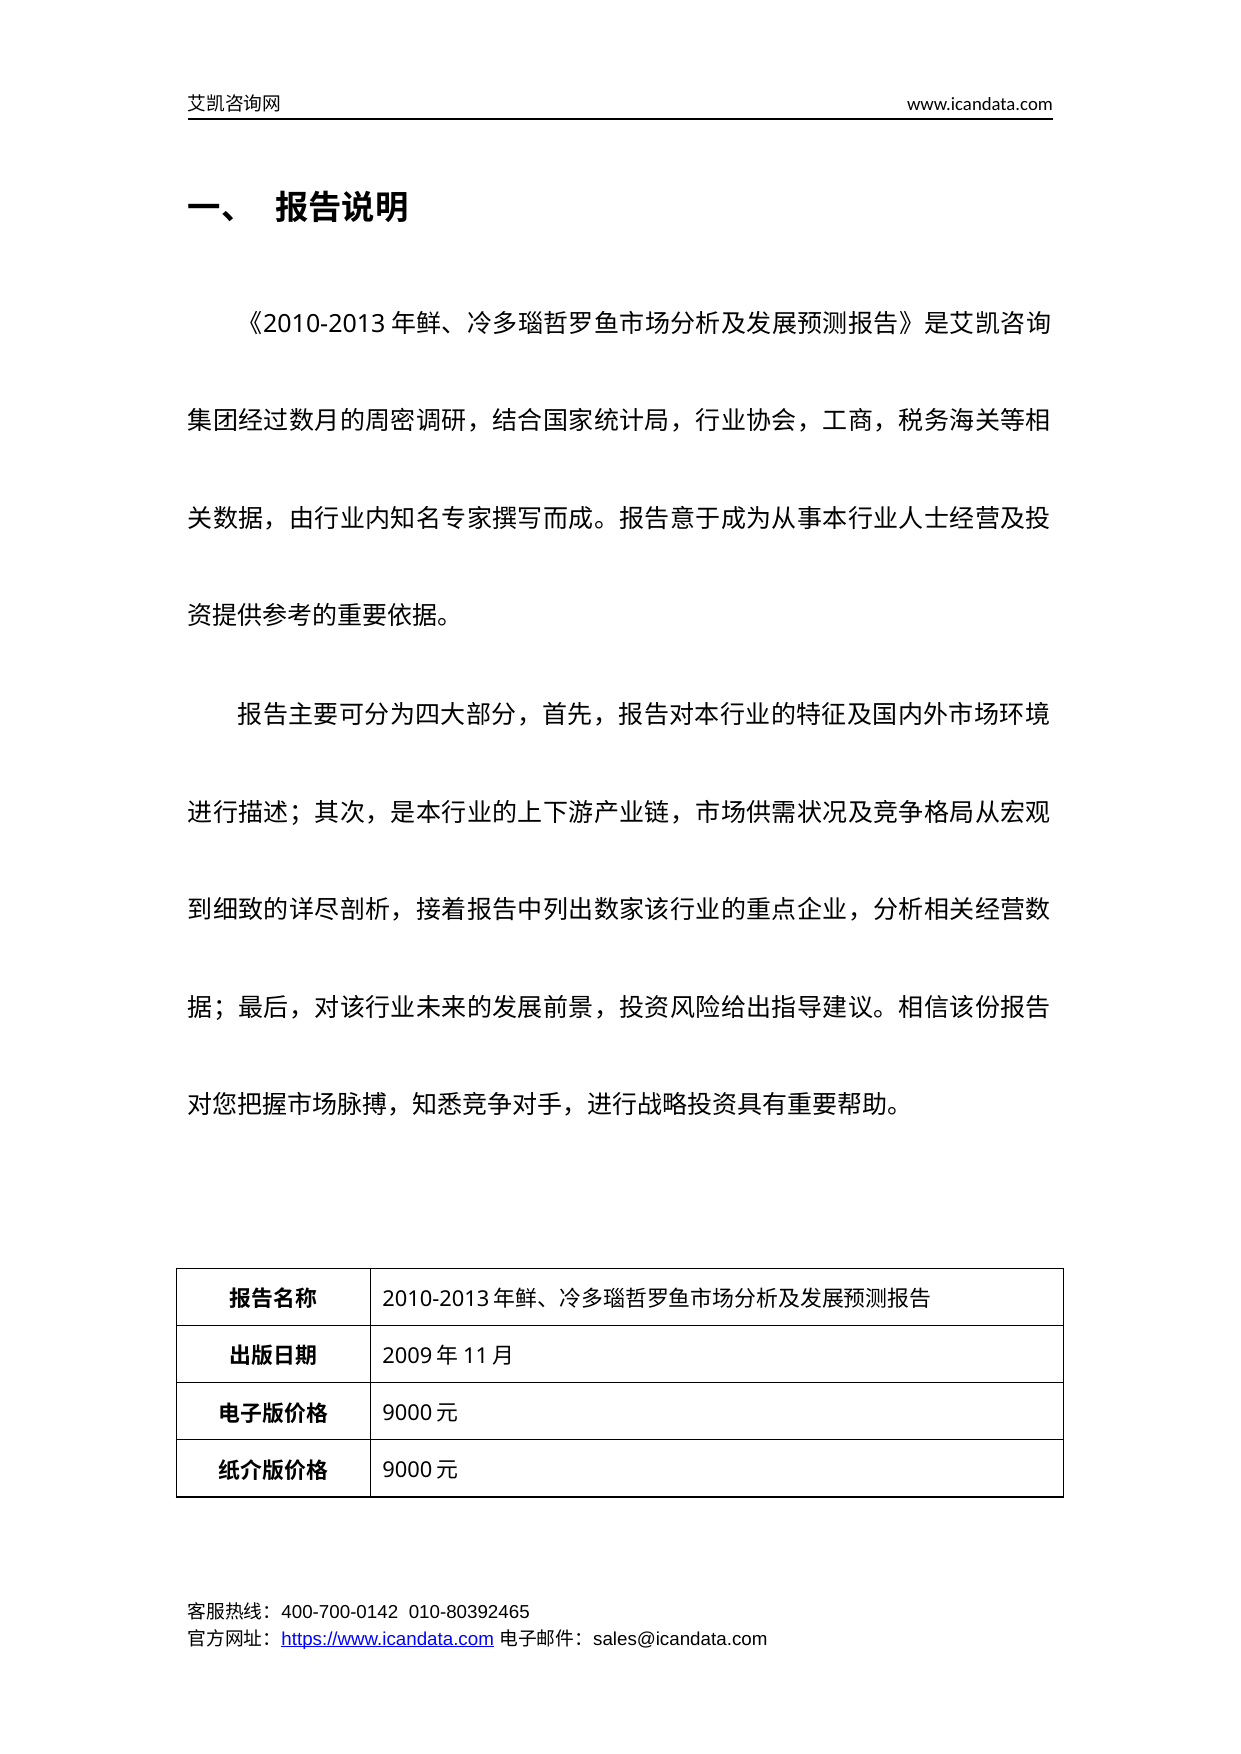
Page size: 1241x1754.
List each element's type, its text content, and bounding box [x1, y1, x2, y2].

table_cell 电子版价格 [177, 1383, 370, 1439]
table_cell 出版日期 [177, 1326, 370, 1382]
table_header 报告名称 [177, 1269, 370, 1325]
table_header 2010-2013年鲜、冷多瑙哲罗鱼市场分析及发展预测报告 [371, 1269, 1063, 1325]
table_cell 9000元 [371, 1440, 1063, 1496]
text 报告主要可分为四大部分，首先，报告对本行业的特征及国内外市场环境进行描述；其次，是本行业的上下游产业链，市场供需状况及竞争格局从宏观到细致的详尽剖析，接着报告中列出数家该行业的重点企业，分析相关经营数据；最后，对该行业未来的发展前景，投资风险给出指导建议。相信该份报告对您把握市场脉搏，知悉竞争对手，进行战略投资具有重要帮助。 [187, 681, 1053, 1136]
table_cell 2009年11月 [371, 1326, 1063, 1382]
table_cell 纸介版价格 [177, 1440, 370, 1496]
subtitle 报告说明 [187, 172, 1053, 237]
table_cell 9000元 [371, 1383, 1063, 1439]
text 《2010-2013年鲜、冷多瑙哲罗鱼市场分析及发展预测报告》是艾凯咨询集团经过数月的周密调研，结合国家统计局，行业协会，工商，税务海关等相关数据，由行业内知名专家撰写而成。报告意于成为从事本行业人士经营及投资提供参考的重要依据。 [187, 289, 1053, 646]
